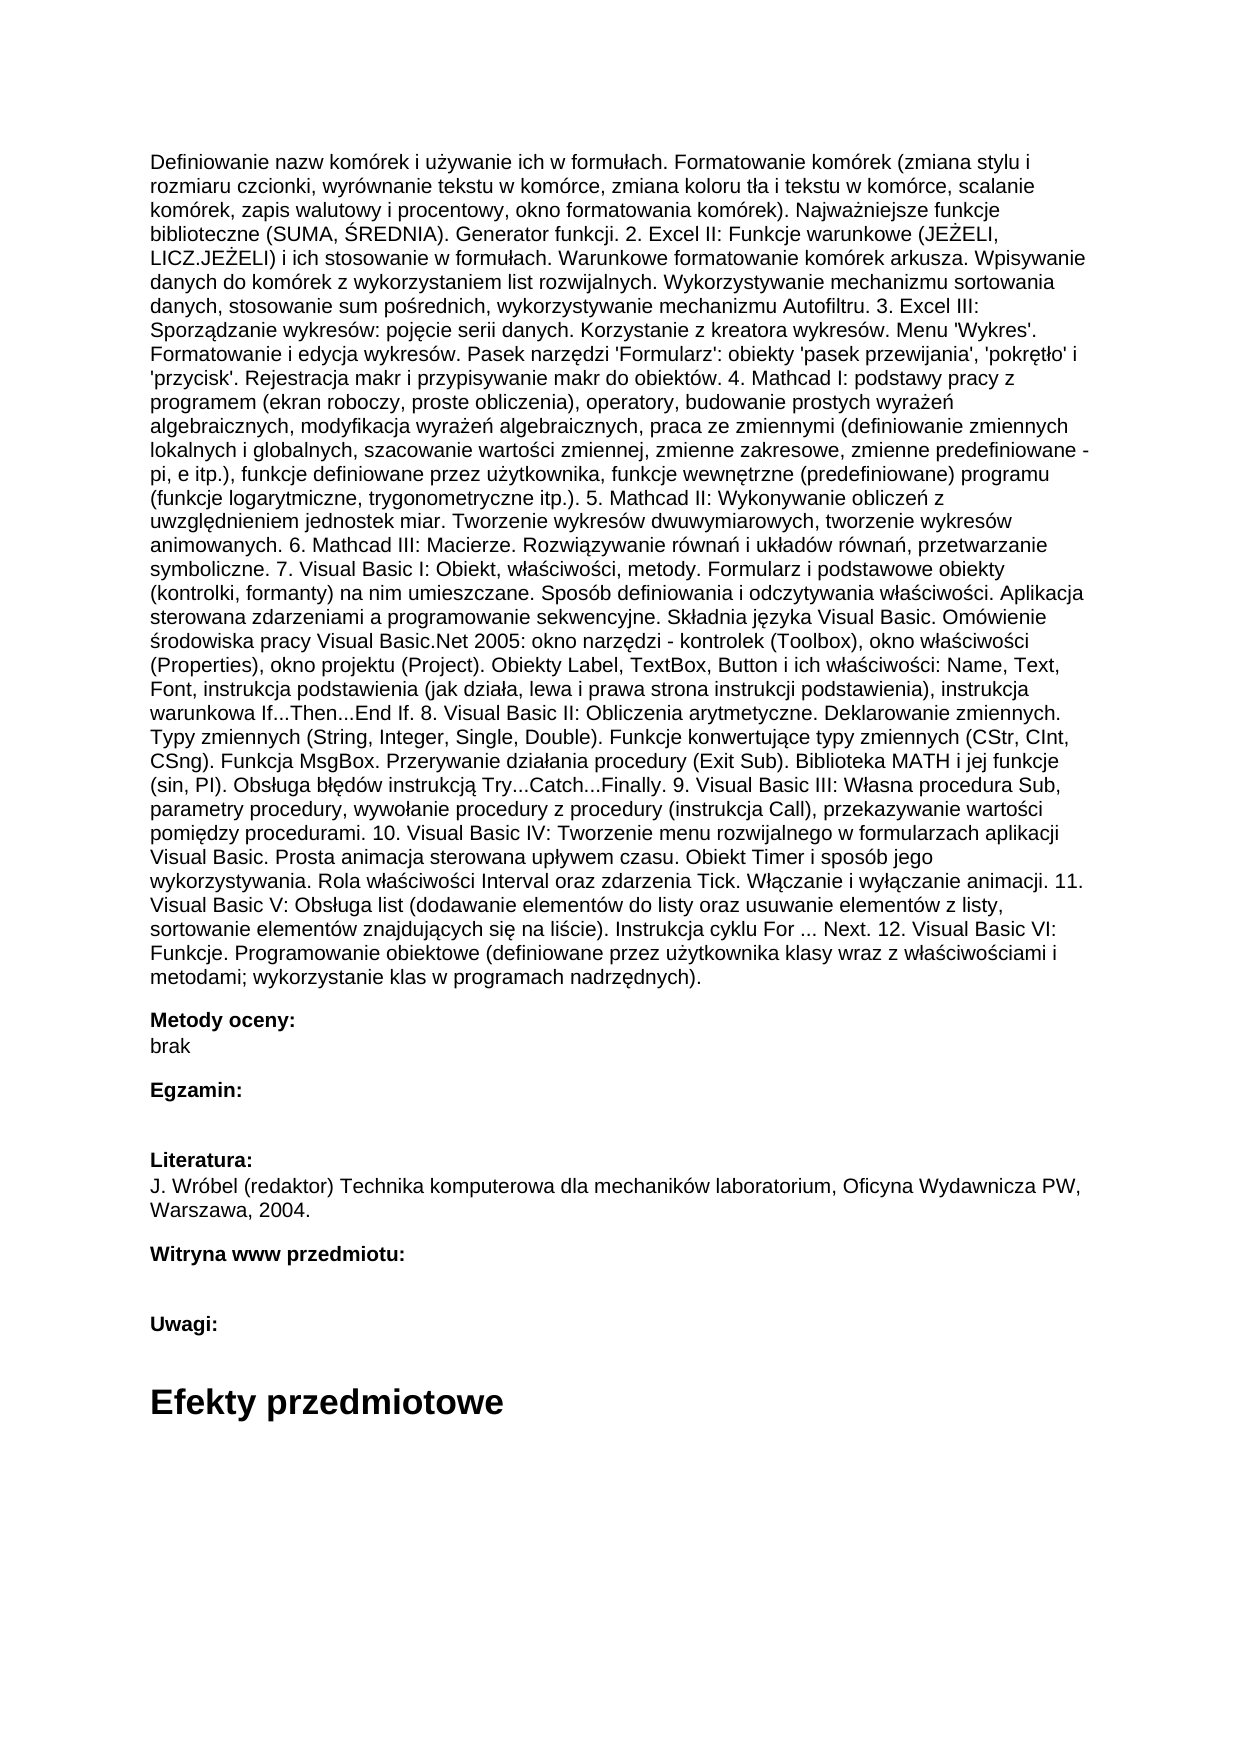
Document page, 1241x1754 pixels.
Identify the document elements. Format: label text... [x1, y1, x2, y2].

subtitle Efekty przedmiotowe [150, 1381, 1090, 1422]
text Uwagi: [150, 1311, 1090, 1335]
text Metody oceny: [150, 1008, 1090, 1032]
text J. Wróbel (redaktor) Technika komputerowa dla mechaników laboratorium, Oficyna Wydawnicza PW, Warszawa, 2004. [150, 1174, 1090, 1222]
text Witryna www przedmiotu: [150, 1242, 1090, 1266]
text Egzamin: [150, 1078, 1090, 1102]
text Literatura: [150, 1148, 1090, 1172]
text brak [150, 1034, 1090, 1058]
